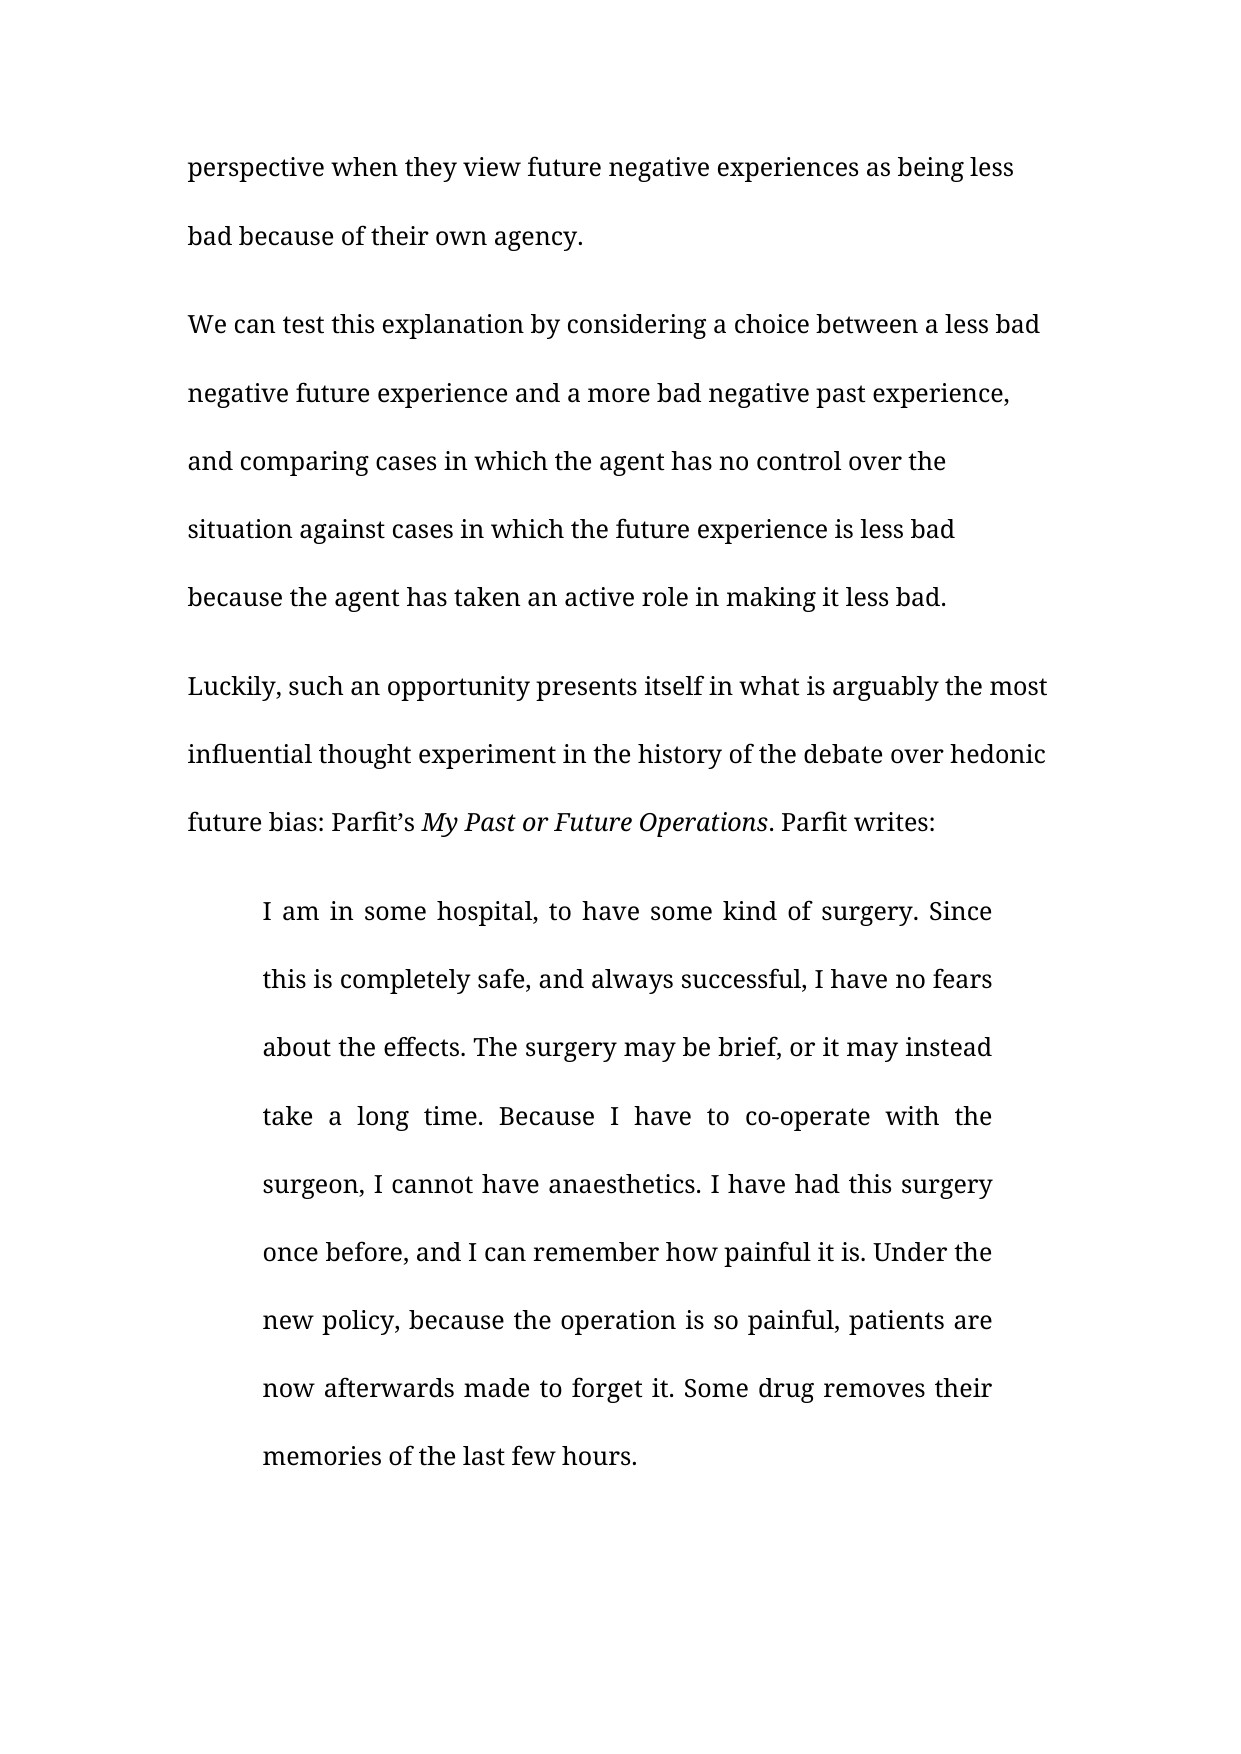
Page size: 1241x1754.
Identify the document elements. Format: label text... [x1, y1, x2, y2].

text Luckily, such an opportunity presents itself in what is arguably the most influential thought experiment in the history of the debate over hedonic future bias: Parfit’s My Past or Future Operations. Parfit writes: [187, 668, 1053, 839]
text I am in some hospital, to have some kind of surgery. Since this is completely safe, and always successful, I have no fears about the effects. The surgery may be brief, or it may instead take a long time. Because I have to co-operate with the surgeon, I cannot have anaesthetics. I have had this surgery once before, and I can remember how painful it is. Under the new policy, because the operation is so painful, patients are now afterwards made to forget it. Some drug removes their memories of the last few hours. [262, 894, 994, 1473]
text We can test this explanation by considering a choice between a less bad negative future experience and a more bad negative past experience, and comparing cases in which the agent has no control over the situation against cases in which the future experience is less bad because the agent has taken an active role in making it less bad. [187, 307, 1053, 614]
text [187, 150, 1053, 252]
